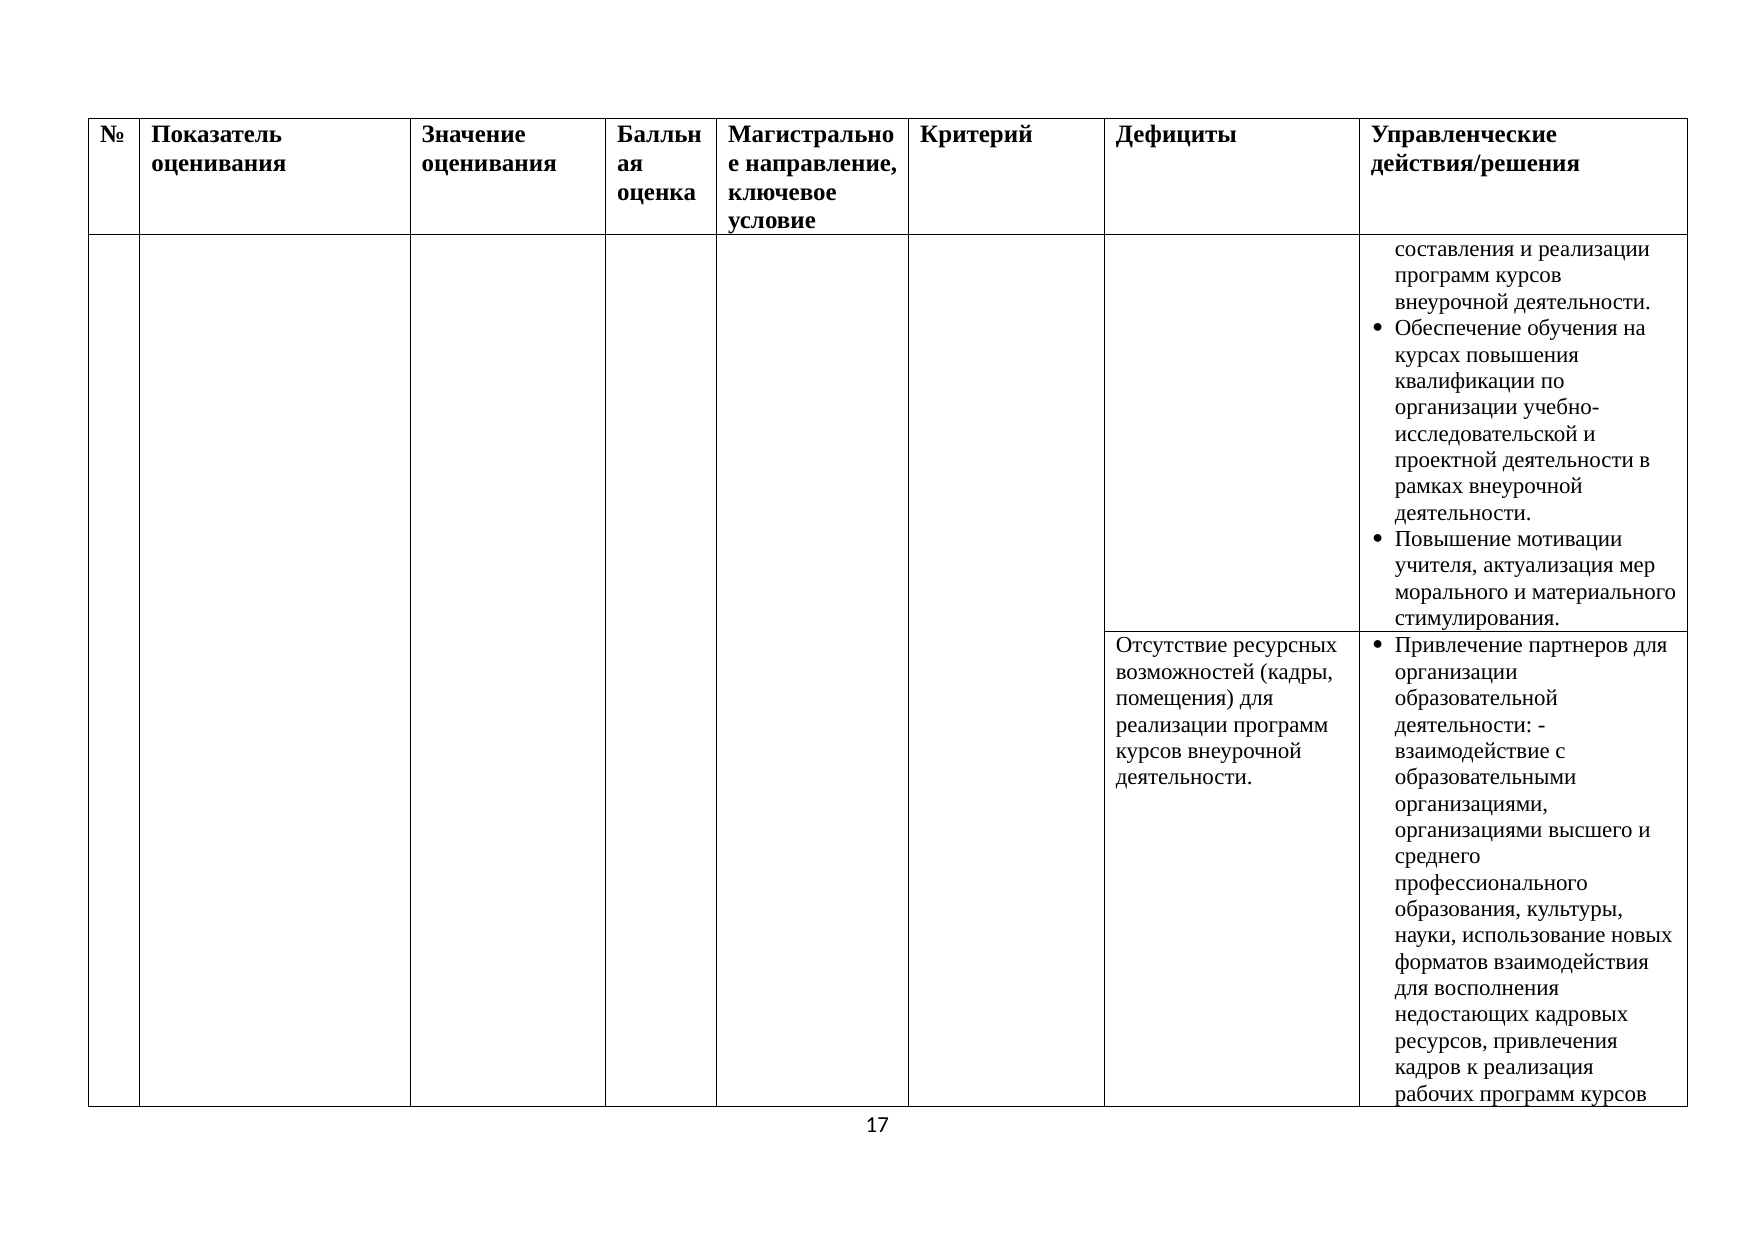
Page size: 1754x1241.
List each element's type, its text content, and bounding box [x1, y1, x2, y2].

table_header Балльная оценка [606, 119, 716, 234]
table_header Дефициты [1105, 119, 1359, 234]
table_header Управленческие действия/решения [1360, 119, 1687, 234]
table_header № [89, 119, 139, 234]
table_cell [1360, 235, 1687, 631]
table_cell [1360, 632, 1687, 1106]
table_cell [1105, 632, 1359, 1106]
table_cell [1105, 235, 1359, 631]
table_header Показатель оценивания [140, 119, 410, 234]
table_header Критерий [909, 119, 1104, 234]
table_header Магистральное направление, ключевое условие [717, 119, 908, 234]
table_header Значение оценивания [411, 119, 605, 234]
